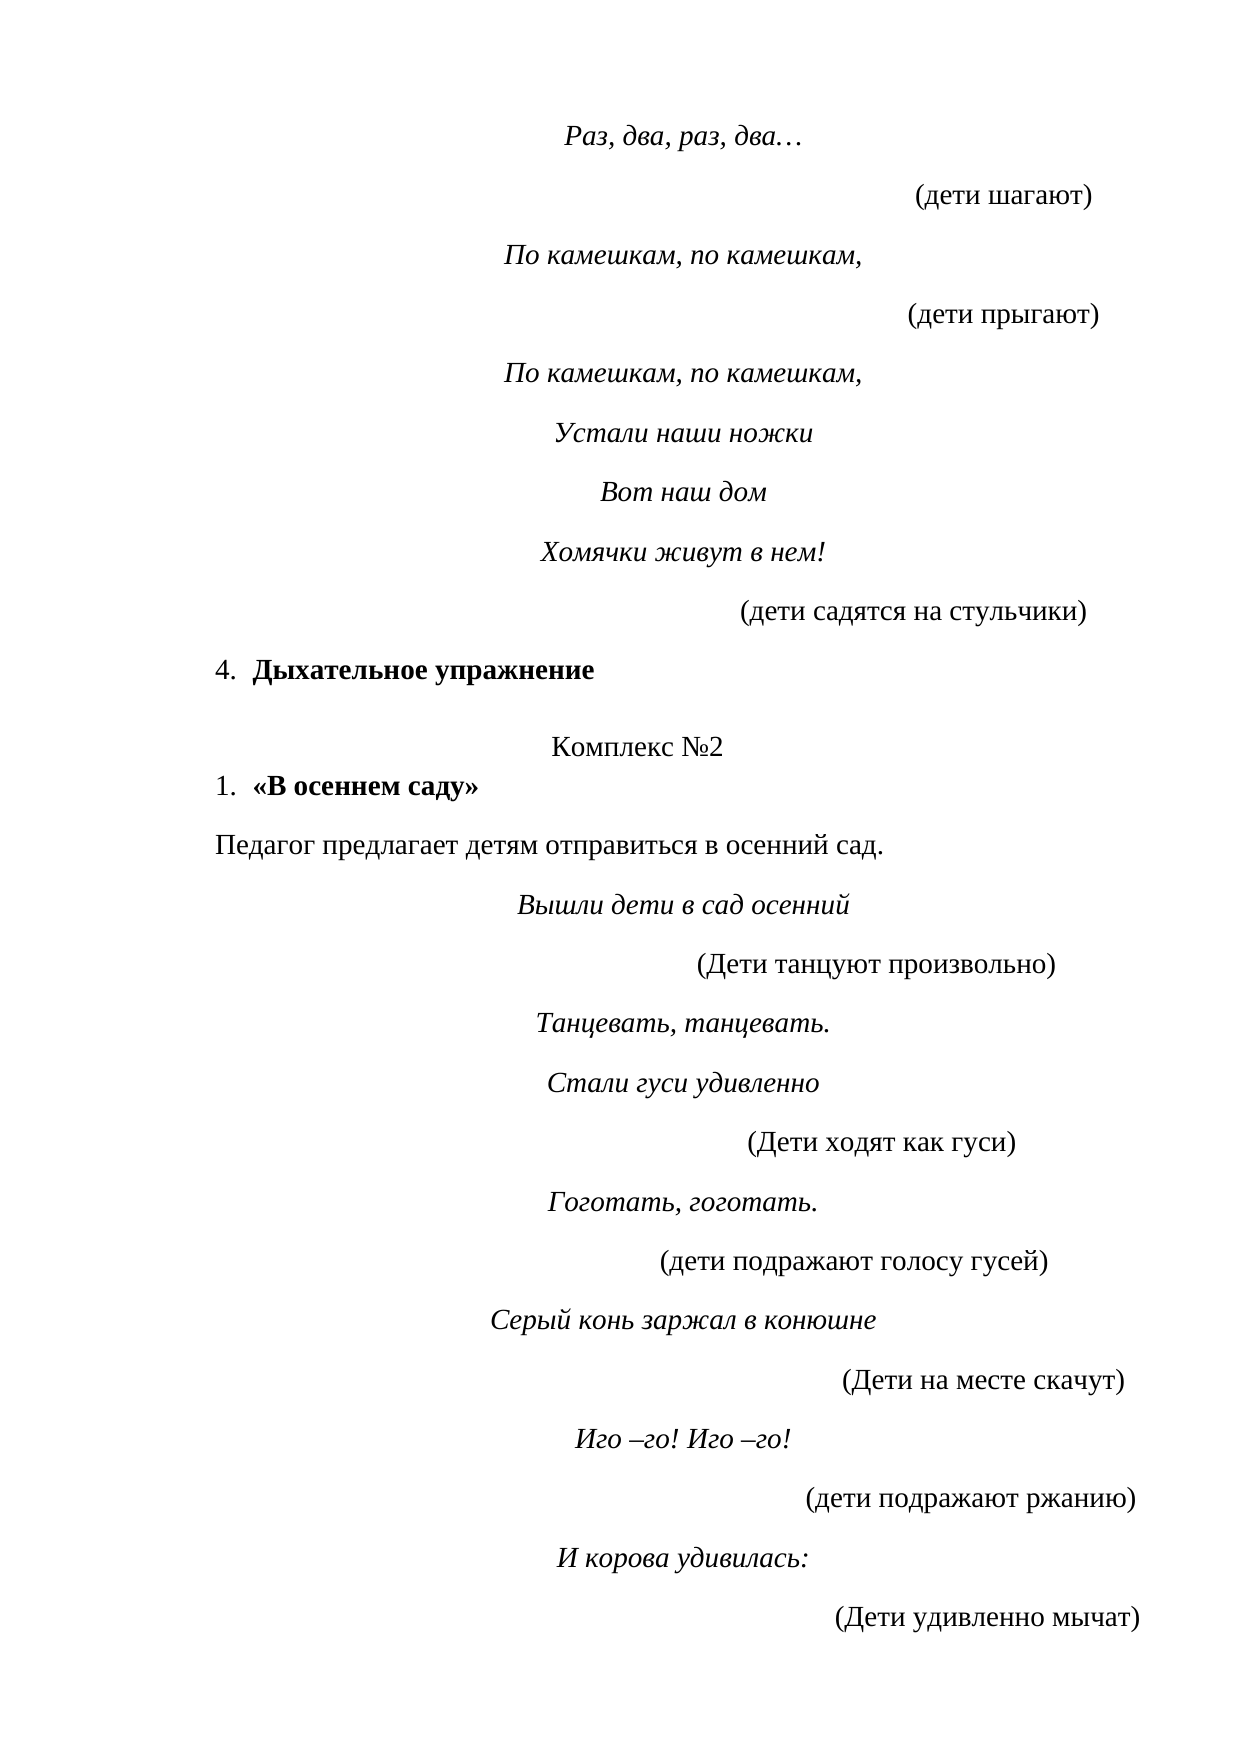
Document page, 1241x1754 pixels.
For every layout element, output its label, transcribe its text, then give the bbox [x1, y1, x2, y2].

text (дети шагают) [215, 177, 1152, 211]
text Стали гуси удивленно [215, 1065, 1152, 1098]
text (дети прыгают) [215, 296, 1152, 330]
text (Дети на месте скачут) [215, 1362, 1152, 1395]
text Иго –го! Иго –го! [215, 1421, 1152, 1455]
text Вот наш дом [215, 474, 1152, 508]
list Дыхательное упражнение [215, 652, 1152, 686]
text По камешкам, по камешкам, [215, 356, 1152, 389]
text (дети подражают ржанию) [215, 1481, 1152, 1514]
text (Дети удивленно мычат) [215, 1599, 1152, 1633]
text И корова удивилась: [215, 1540, 1152, 1573]
text Раз, два, раз, два… [215, 118, 1152, 152]
text Устали наши ножки [215, 415, 1152, 448]
text (Дети танцуют произвольно) [215, 946, 1152, 980]
list Комплекс №2 [252, 729, 1152, 763]
text Гоготать, гоготать. [215, 1184, 1152, 1217]
text (дети подражают голосу гусей) [215, 1243, 1152, 1277]
text По камешкам, по камешкам, [215, 237, 1152, 270]
text Педагог предлагает детям отправиться в осенний сад. [215, 827, 1152, 861]
text Танцевать, танцевать. [215, 1006, 1152, 1039]
text (Дети ходят как гуси) [215, 1124, 1152, 1158]
text (дети садятся на стульчики) [215, 593, 1152, 627]
text Серый конь заржал в конюшне [215, 1302, 1152, 1336]
text Хомячки живут в нем! [215, 534, 1152, 567]
list «В осеннем саду» [215, 768, 1152, 802]
text Вышли дети в сад осенний [215, 887, 1152, 920]
